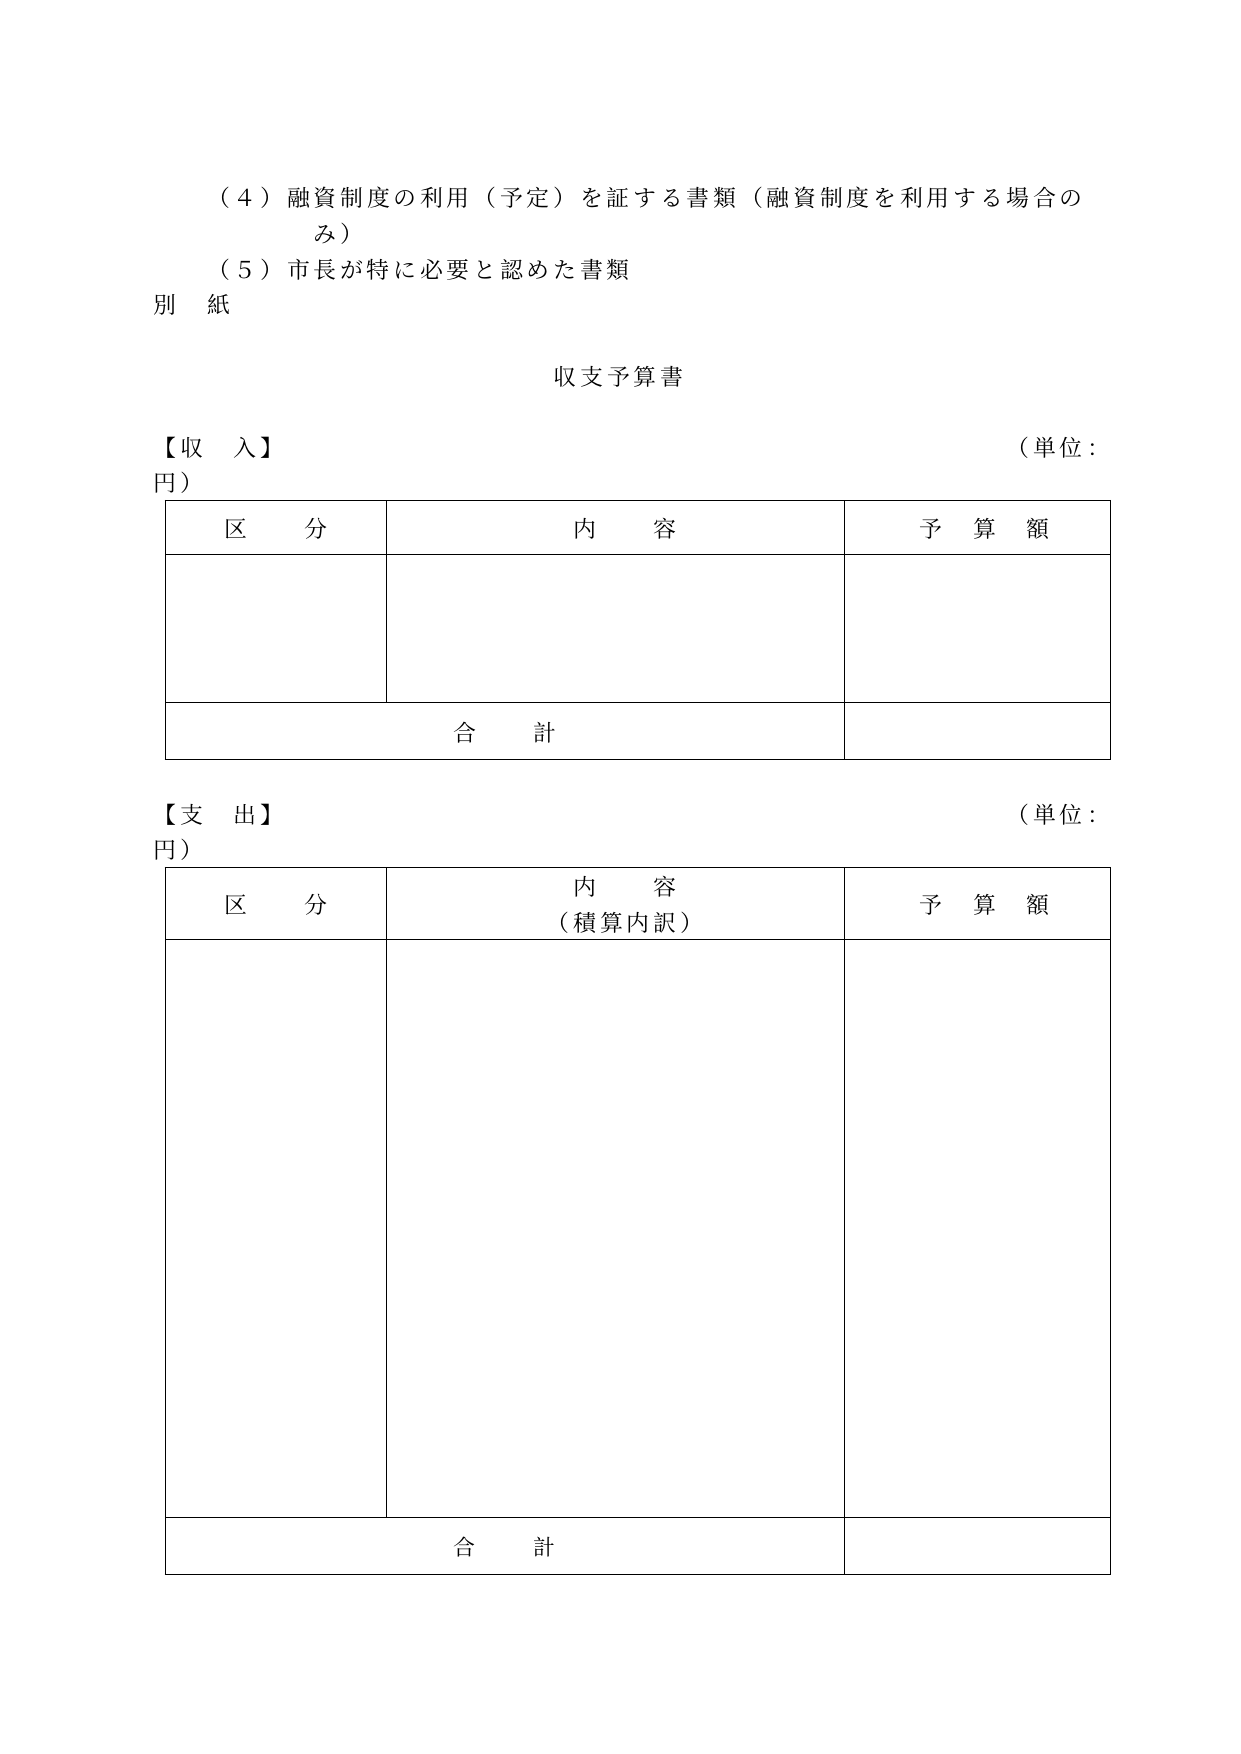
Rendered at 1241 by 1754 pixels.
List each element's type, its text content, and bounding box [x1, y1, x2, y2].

table_cell 合 計 [166, 1518, 844, 1574]
text （４）融資制度の利用（予定）を証する書類（融資制度を利用する場合のみ） [153, 179, 1087, 250]
text 別 紙 [153, 286, 1087, 322]
text 【収 入】 （単位：円） [153, 428, 1087, 500]
table_cell [166, 940, 386, 1517]
text 収支予算書 [153, 357, 1087, 393]
text 【支 出】 （単位：円） [153, 796, 1087, 867]
text （５）市長が特に必要と認めた書類 [153, 250, 1087, 286]
table_cell [845, 940, 1110, 1517]
table_header 内 容 （積算内訳） [387, 868, 844, 939]
table_header 区 分 [166, 501, 386, 554]
table_cell [387, 940, 844, 1517]
table_header 予 算 額 [845, 868, 1110, 939]
table_cell [166, 555, 386, 702]
table_header 予 算 額 [845, 501, 1110, 554]
table_header 区 分 [166, 868, 386, 939]
table_cell [845, 555, 1110, 702]
table_cell [387, 555, 844, 702]
table_cell 合 計 [166, 703, 844, 759]
table_cell [845, 1518, 1110, 1574]
table_header 内 容 [387, 501, 844, 554]
table_cell [845, 703, 1110, 759]
